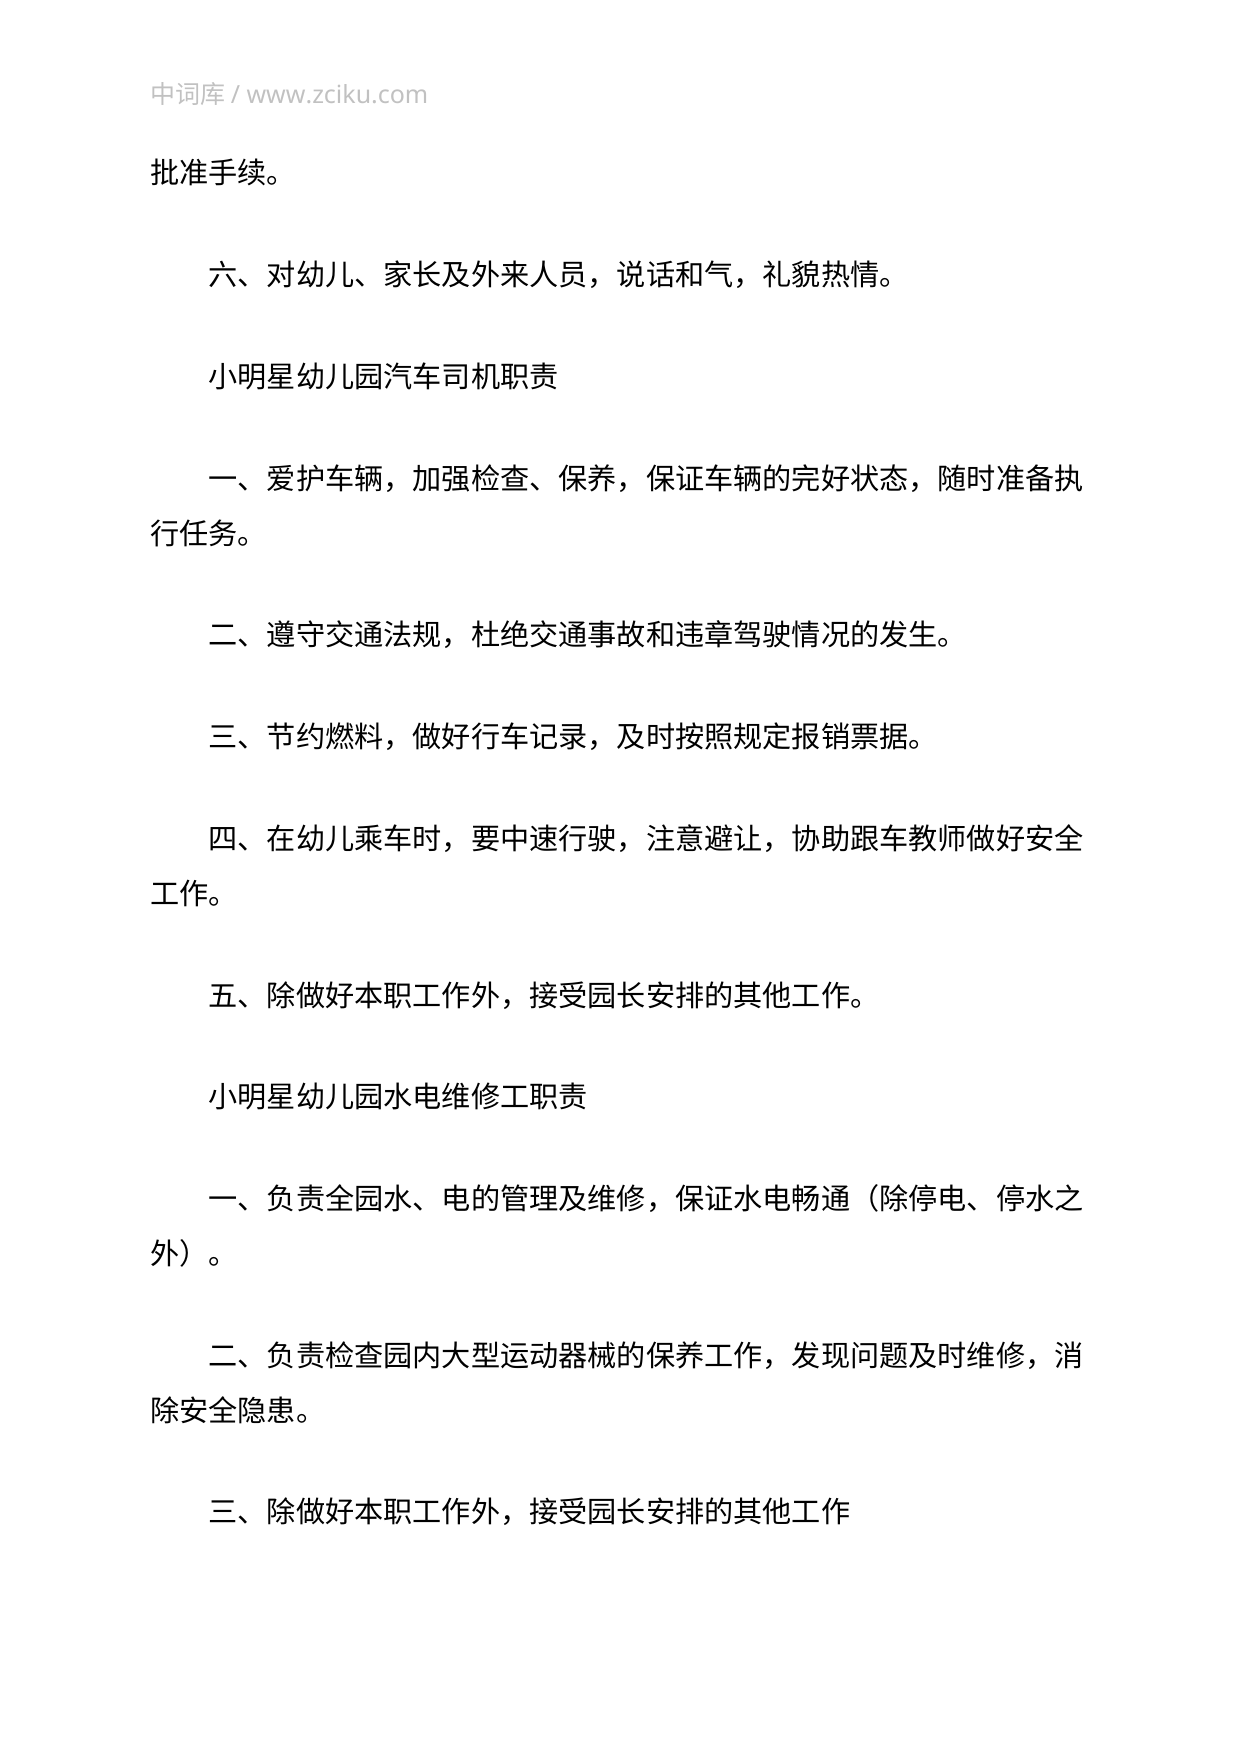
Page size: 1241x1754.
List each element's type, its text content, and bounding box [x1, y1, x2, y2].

text 一、爱护车辆，加强检查、保养，保证车辆的完好状态，随时准备执行任务。 [150, 455, 1090, 552]
text 四、在幼儿乘车时，要中速行驶，注意避让，协助跟车教师做好安全工作。 [150, 816, 1090, 913]
text 小明星幼儿园汽车司机职责 [150, 353, 1090, 396]
text 小明星幼儿园水电维修工职责 [150, 1074, 1090, 1116]
text 一、负责全园水、电的管理及维修，保证水电畅通（除停电、停水之外）。 [150, 1176, 1090, 1273]
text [150, 150, 1090, 192]
text 二、负责检查园内大型运动器械的保养工作，发现问题及时维修，消除安全隐患。 [150, 1332, 1090, 1429]
text 六、对幼儿、家长及外来人员，说话和气，礼貌热情。 [150, 252, 1090, 294]
text 二、遵守交通法规，杜绝交通事故和违章驾驶情况的发生。 [150, 612, 1090, 654]
text 三、除做好本职工作外，接受园长安排的其他工作 [150, 1489, 1090, 1531]
text 三、节约燃料，做好行车记录，及时按照规定报销票据。 [150, 714, 1090, 756]
text 五、除做好本职工作外，接受园长安排的其他工作。 [150, 972, 1090, 1014]
